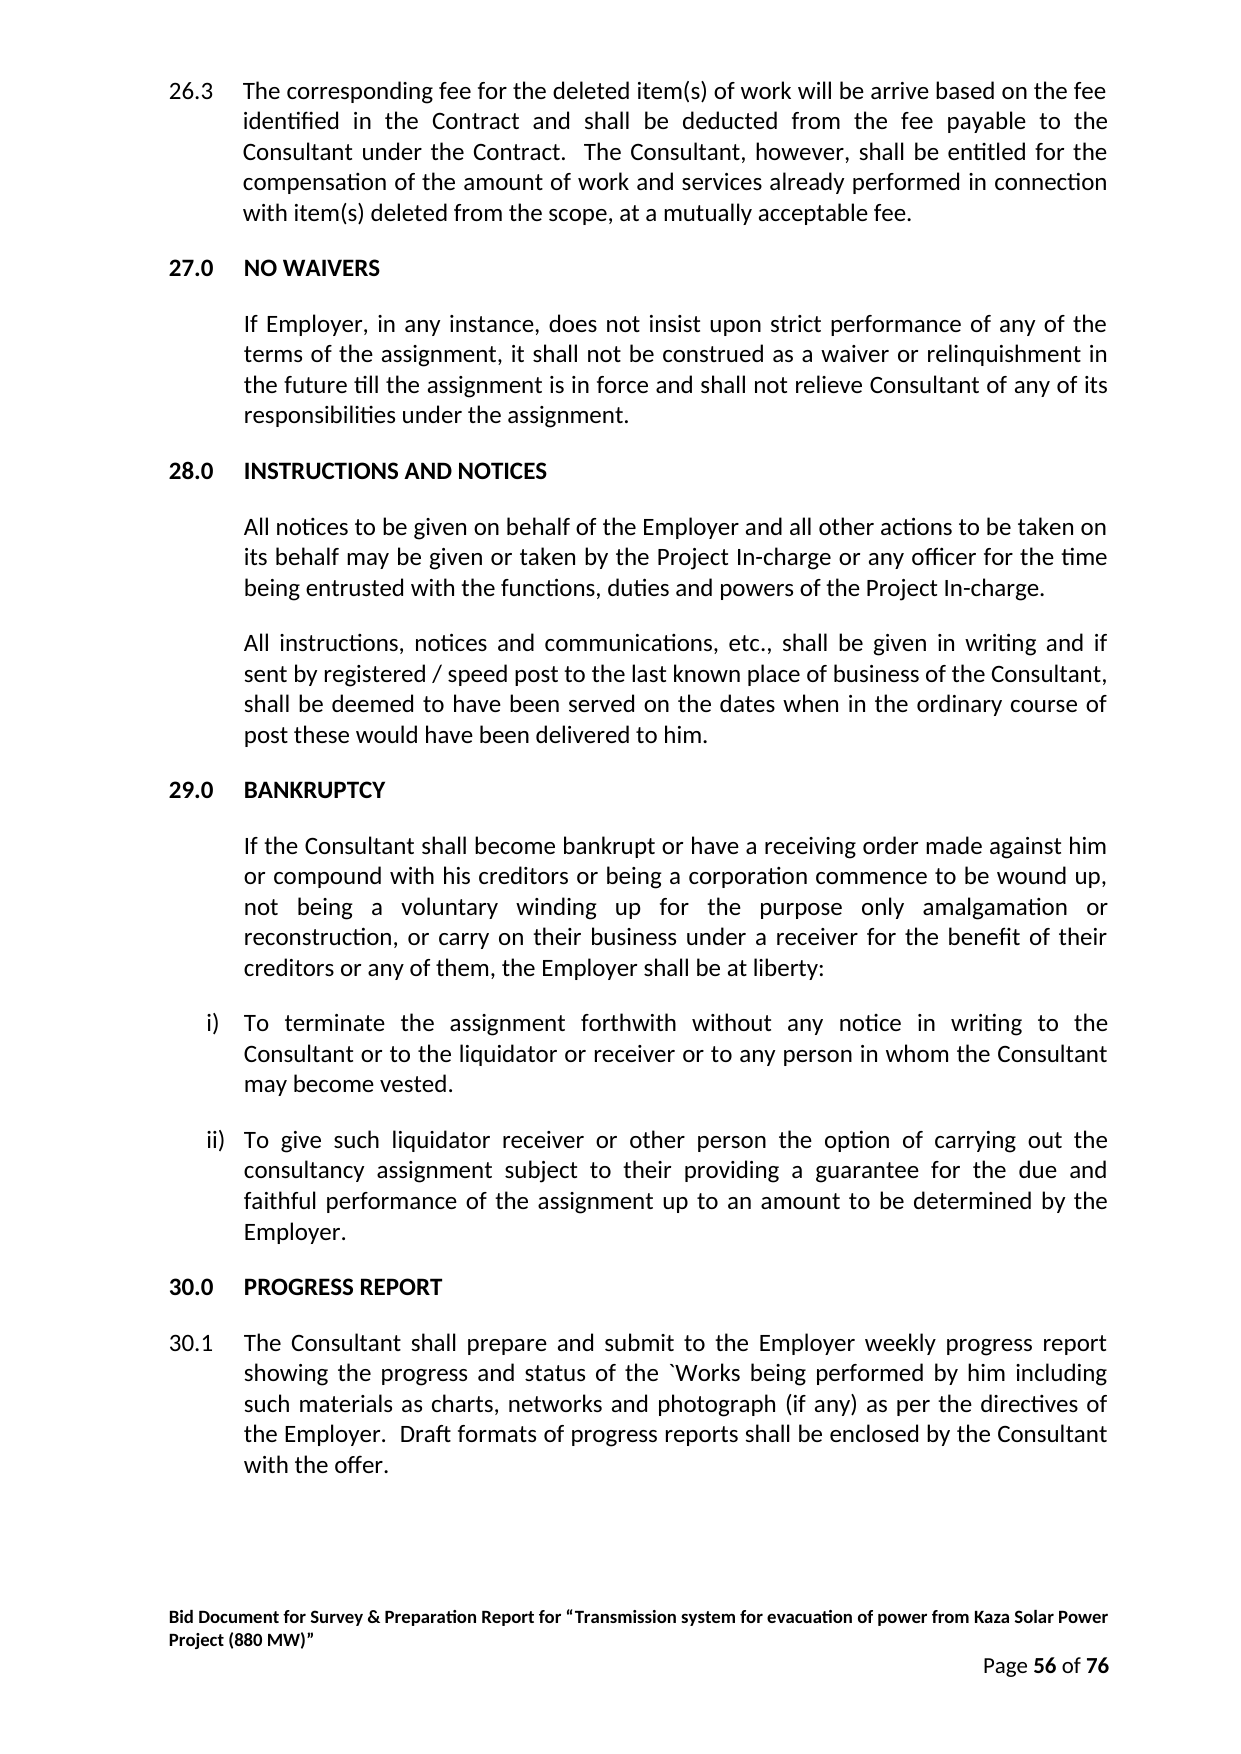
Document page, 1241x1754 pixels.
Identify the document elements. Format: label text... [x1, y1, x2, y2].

text All notices to be given on behalf of the Employer and all other actions to be taken on its behalf may be given or taken by the Project In-charge or any officer for the time being entrusted with the functions, duties and powers of the Project In-charge. [244, 511, 1109, 602]
text If Employer, in any instance, does not insist upon strict performance of any of the terms of the assignment, it shall not be construed as a waiver or relinquishment in the future till the assignment is in force and shall not relieve Consultant of any of its responsibilities under the assignment. [244, 308, 1109, 430]
list INSTRUCTIONS AND NOTICES [169, 455, 1109, 486]
list The corresponding fee for the deleted item(s) of work will be arrive based on the fee identified in the Contract and shall be deducted from the fee payable to the Consultant under the Contract. The Consultant, however, shall be entitled for the compensation of the amount of work and services already performed in connection with item(s) deleted from the scope, at a mutually acceptable fee. [169, 75, 1109, 228]
list NO WAIVERS [169, 253, 1109, 283]
text All instructions, notices and communications, etc., shall be given in writing and if sent by registered / speed post to the last known place of business of the Consultant, shall be deemed to have been served on the dates when in the ordinary course of post these would have been delivered to him. [244, 627, 1109, 749]
list BANKRUPTCY [169, 774, 1109, 805]
list PROGRESS REPORT [169, 1271, 1109, 1302]
list To give such liquidator receiver or other person the option of carrying out the consultancy assignment subject to their providing a guarantee for the due and faithful performance of the assignment up to an amount to be determined by the Employer. [206, 1124, 1109, 1246]
text If the Consultant shall become bankrupt or have a receiving order made against him or compound with his creditors or being a corporation commence to be wound up, not being a voluntary winding up for the purpose only amalgamation or reconstruction, or carry on their business under a receiver for the benefit of their creditors or any of them, the Employer shall be at liberty: [244, 830, 1109, 982]
list The Consultant shall prepare and submit to the Employer weekly progress report showing the progress and status of the `Works being performed by him including such materials as charts, networks and photograph (if any) as per the directives of the Employer. Draft formats of progress reports shall be enclosed by the Consultant with the offer. [169, 1327, 1109, 1479]
list To terminate the assignment forthwith without any notice in writing to the Consultant or to the liquidator or receiver or to any person in whom the Consultant may become vested. [206, 1007, 1109, 1099]
